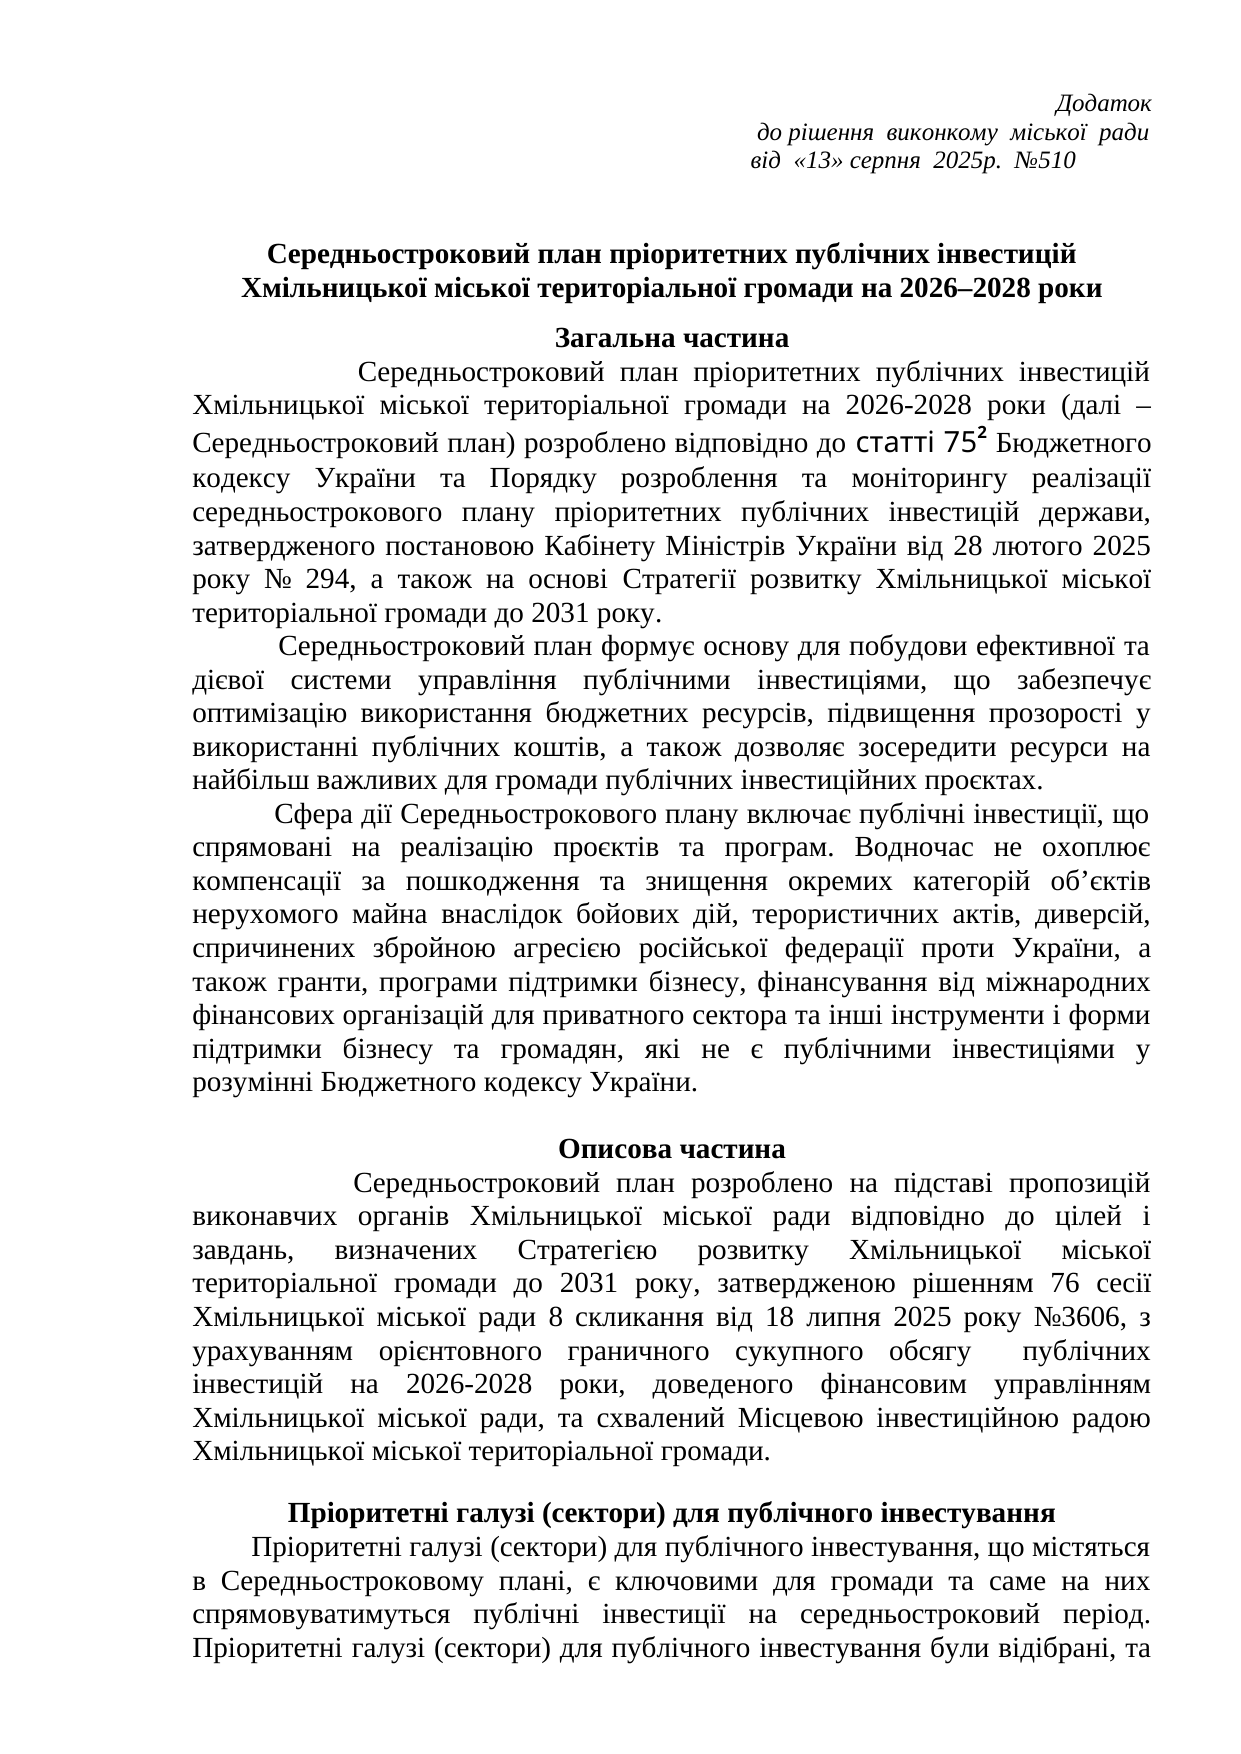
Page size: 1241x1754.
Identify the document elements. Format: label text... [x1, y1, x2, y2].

text від «13» серпня 2025р. №510 [192, 145, 1152, 174]
text Сфера дії Середньострокового плану включає публічні інвестиції, що спрямовані на реалізацію проєктів та програм. Водночас не охоплює компенсації за пошкодження та знищення окремих категорій об’єктів нерухомого майна внаслідок бойових дій, терористичних актів, диверсій, спричинених збройною агресією російської федерації проти України, а також гранти, програми підтримки бізнесу, фінансування від міжнародних фінансових організацій для приватного сектора та інші інструменти і форми підтримки бізнесу та громадян, які не є публічними інвестиціями у розумінні Бюджетного кодексу України. [192, 796, 1152, 1098]
text Пріоритетні галузі (сектори) для публічного інвестування [192, 1496, 1152, 1529]
text Середньостроковий план пріоритетних публічних інвестицій Хмільницької міської територіальної громади на 2026-2028 роки (далі – Середньостроковий план) розроблено відповідно до статті 752 Бюджетного кодексу України та Порядку розроблення та моніторингу реалізації середньострокового плану пріоритетних публічних інвестицій держави, затвердженого постановою Кабінету Міністрів України від 28 лютого 2025 року № 294, а також на основі Стратегії розвитку Хмільницької міської територіальної громади до 2031 року. [192, 354, 1152, 628]
text Загальна частина [192, 320, 1152, 354]
text Середньостроковий план формує основу для побудови ефективної та дієвої системи управління публічними інвестиціями, що забезпечує оптимізацію використання бюджетних ресурсів, підвищення прозорості у використанні публічних коштів, а також дозволяє зосередити ресурси на найбільш важливих для громади публічних інвестиційних проєктах. [192, 628, 1152, 796]
text Середньостроковий план пріоритетних публічних інвестицій Хмільницької міської територіальної громади на 2026–2028 роки [192, 236, 1152, 303]
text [192, 1529, 1152, 1663]
text Описова частина [192, 1131, 1152, 1165]
text до рішення виконкому міської ради [192, 117, 1152, 145]
text Додаток [192, 88, 1152, 117]
text Середньостроковий план розроблено на підставі пропозицій виконавчих органів Хмільницької міської ради відповідно до цілей і завдань, визначених Стратегією розвитку Хмільницької міської територіальної громади до 2031 року, затвердженою рішенням 76 сесії Хмільницької міської ради 8 скликання від 18 липня 2025 року №3606, з урахуванням орієнтовного граничного сукупного обсягу публічних інвестицій на 2026-2028 роки, доведеного фінансовим управлінням Хмільницької міської ради, та схвалений Місцевою інвестиційною радою Хмільницької міської територіальної громади. [192, 1165, 1152, 1467]
